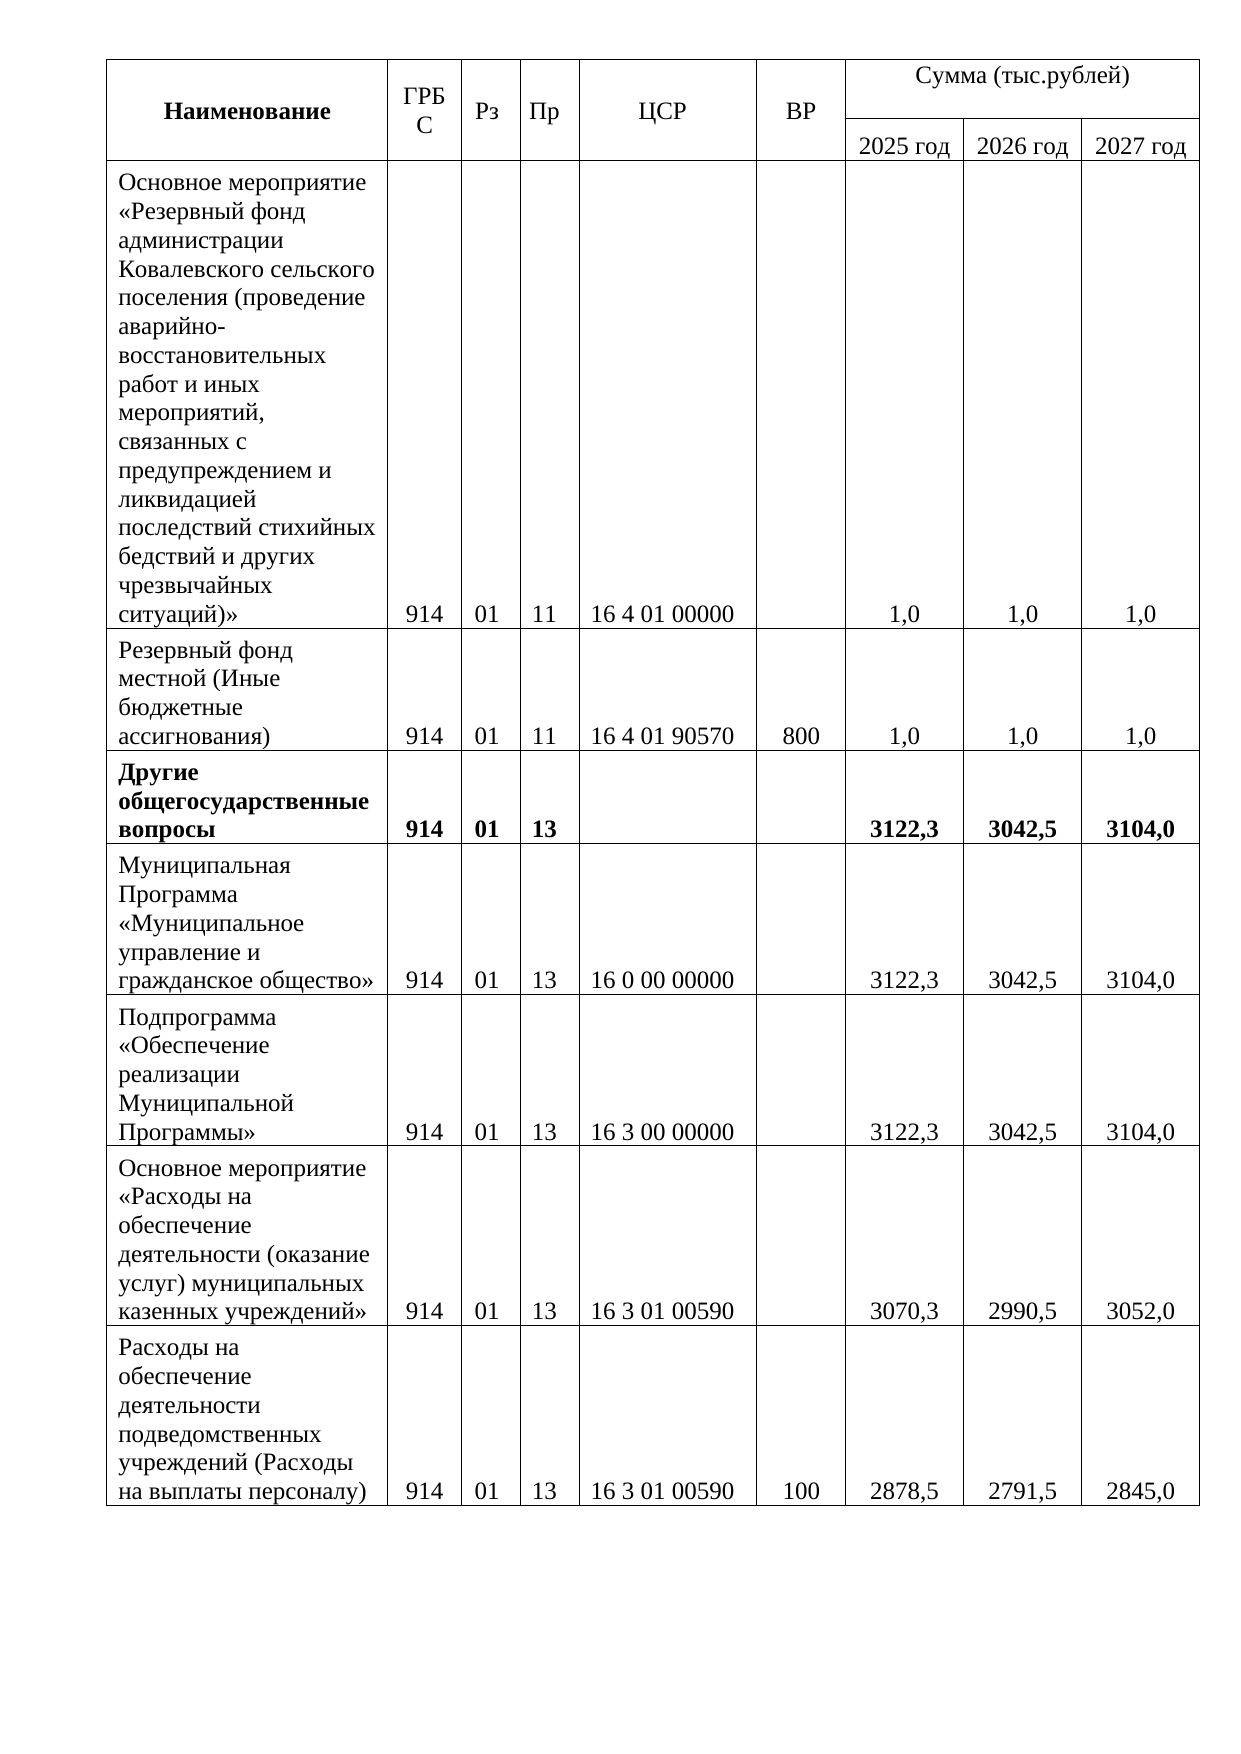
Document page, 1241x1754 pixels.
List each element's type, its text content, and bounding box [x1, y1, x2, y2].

table_header Пр [521, 60, 579, 160]
table_cell Подпрограмма «Обеспечение реализации Муниципальной Программы» [107, 995, 387, 1145]
table_cell 914 [388, 995, 461, 1145]
table_cell 1,0 [964, 629, 1081, 750]
table_cell 2025 год [846, 119, 963, 160]
table_cell 2990,5 [964, 1146, 1081, 1325]
table_cell 2845,0 [1082, 1326, 1199, 1505]
table_cell 914 [388, 844, 461, 994]
table_cell 01 [462, 844, 520, 994]
table_cell 16 4 01 00000 [580, 161, 756, 627]
table_cell 100 [757, 1326, 845, 1505]
table_cell 914 [388, 161, 461, 627]
table_cell 01 [462, 751, 520, 843]
table_cell 3122,3 [846, 844, 963, 994]
table_cell 13 [521, 1146, 579, 1325]
table_cell 3122,3 [846, 751, 963, 843]
table_cell 3042,5 [964, 995, 1081, 1145]
table_cell 3104,0 [1082, 995, 1199, 1145]
table_cell 1,0 [846, 629, 963, 750]
table_cell 914 [388, 751, 461, 843]
table_cell 01 [462, 995, 520, 1145]
table_cell 800 [757, 629, 845, 750]
table_cell [757, 1146, 845, 1325]
table_cell 3104,0 [1082, 844, 1199, 994]
table_header ГРБС [388, 60, 461, 160]
table_cell Основное мероприятие «Резервный фонд администрации Ковалевского сельского поселения (проведение аварийно-восстановительных работ и иных мероприятий, связанных с предупреждением и ликвидацией последствий стихийных бедствий и других чрезвычайных ситуаций)» [107, 161, 387, 627]
table_cell 01 [462, 1146, 520, 1325]
table_cell 13 [521, 844, 579, 994]
table_cell [757, 161, 845, 627]
table_cell Муниципальная Программа «Муниципальное управление и гражданское общество» [107, 844, 387, 994]
table_cell 13 [521, 995, 579, 1145]
table_header ЦСР [580, 60, 756, 160]
table_cell 1,0 [1082, 161, 1199, 627]
table_cell 1,0 [846, 161, 963, 627]
table_cell 16 3 01 00590 [580, 1146, 756, 1325]
table_cell 2878,5 [846, 1326, 963, 1505]
table_cell 1,0 [964, 161, 1081, 627]
table_cell 16 4 01 90570 [580, 629, 756, 750]
table_cell [757, 751, 845, 843]
table_cell 2791,5 [964, 1326, 1081, 1505]
table_header ВР [757, 60, 845, 160]
table_cell 16 3 00 00000 [580, 995, 756, 1145]
table_cell 2026 год [964, 119, 1081, 160]
table_cell 1,0 [1082, 629, 1199, 750]
table_cell 3052,0 [1082, 1146, 1199, 1325]
table_cell 3042,5 [964, 844, 1081, 994]
table_header Сумма (тыс.рублей) [846, 60, 1199, 118]
table_header Наименование [107, 60, 387, 160]
table_cell 01 [462, 161, 520, 627]
table_cell 914 [388, 1146, 461, 1325]
table_cell Резервный фонд местной (Иные бюджетные ассигнования) [107, 629, 387, 750]
table_cell Расходы на обеспечение деятельности подведомственных учреждений (Расходы на выплаты персоналу) [107, 1326, 387, 1505]
table_cell 3122,3 [846, 995, 963, 1145]
table_cell [757, 844, 845, 994]
table_cell 3042,5 [964, 751, 1081, 843]
table_cell Другие общегосударственные вопросы [107, 751, 387, 843]
table_cell 13 [521, 751, 579, 843]
table_cell 914 [388, 629, 461, 750]
table_cell 914 [388, 1326, 461, 1505]
table_cell 01 [462, 629, 520, 750]
table_cell 11 [521, 629, 579, 750]
table_cell 01 [462, 1326, 520, 1505]
table_header Рз [462, 60, 520, 160]
table_cell 16 3 01 00590 [580, 1326, 756, 1505]
table_cell 3070,3 [846, 1146, 963, 1325]
table_cell 16 0 00 00000 [580, 844, 756, 994]
table_cell 11 [521, 161, 579, 627]
table_cell [580, 751, 756, 843]
table_cell 2027 год [1082, 119, 1199, 160]
table_cell 13 [521, 1326, 579, 1505]
table_cell [757, 995, 845, 1145]
table_cell Основное мероприятие «Расходы на обеспечение деятельности (оказание услуг) муниципальных казенных учреждений» [107, 1146, 387, 1325]
table_cell 3104,0 [1082, 751, 1199, 843]
